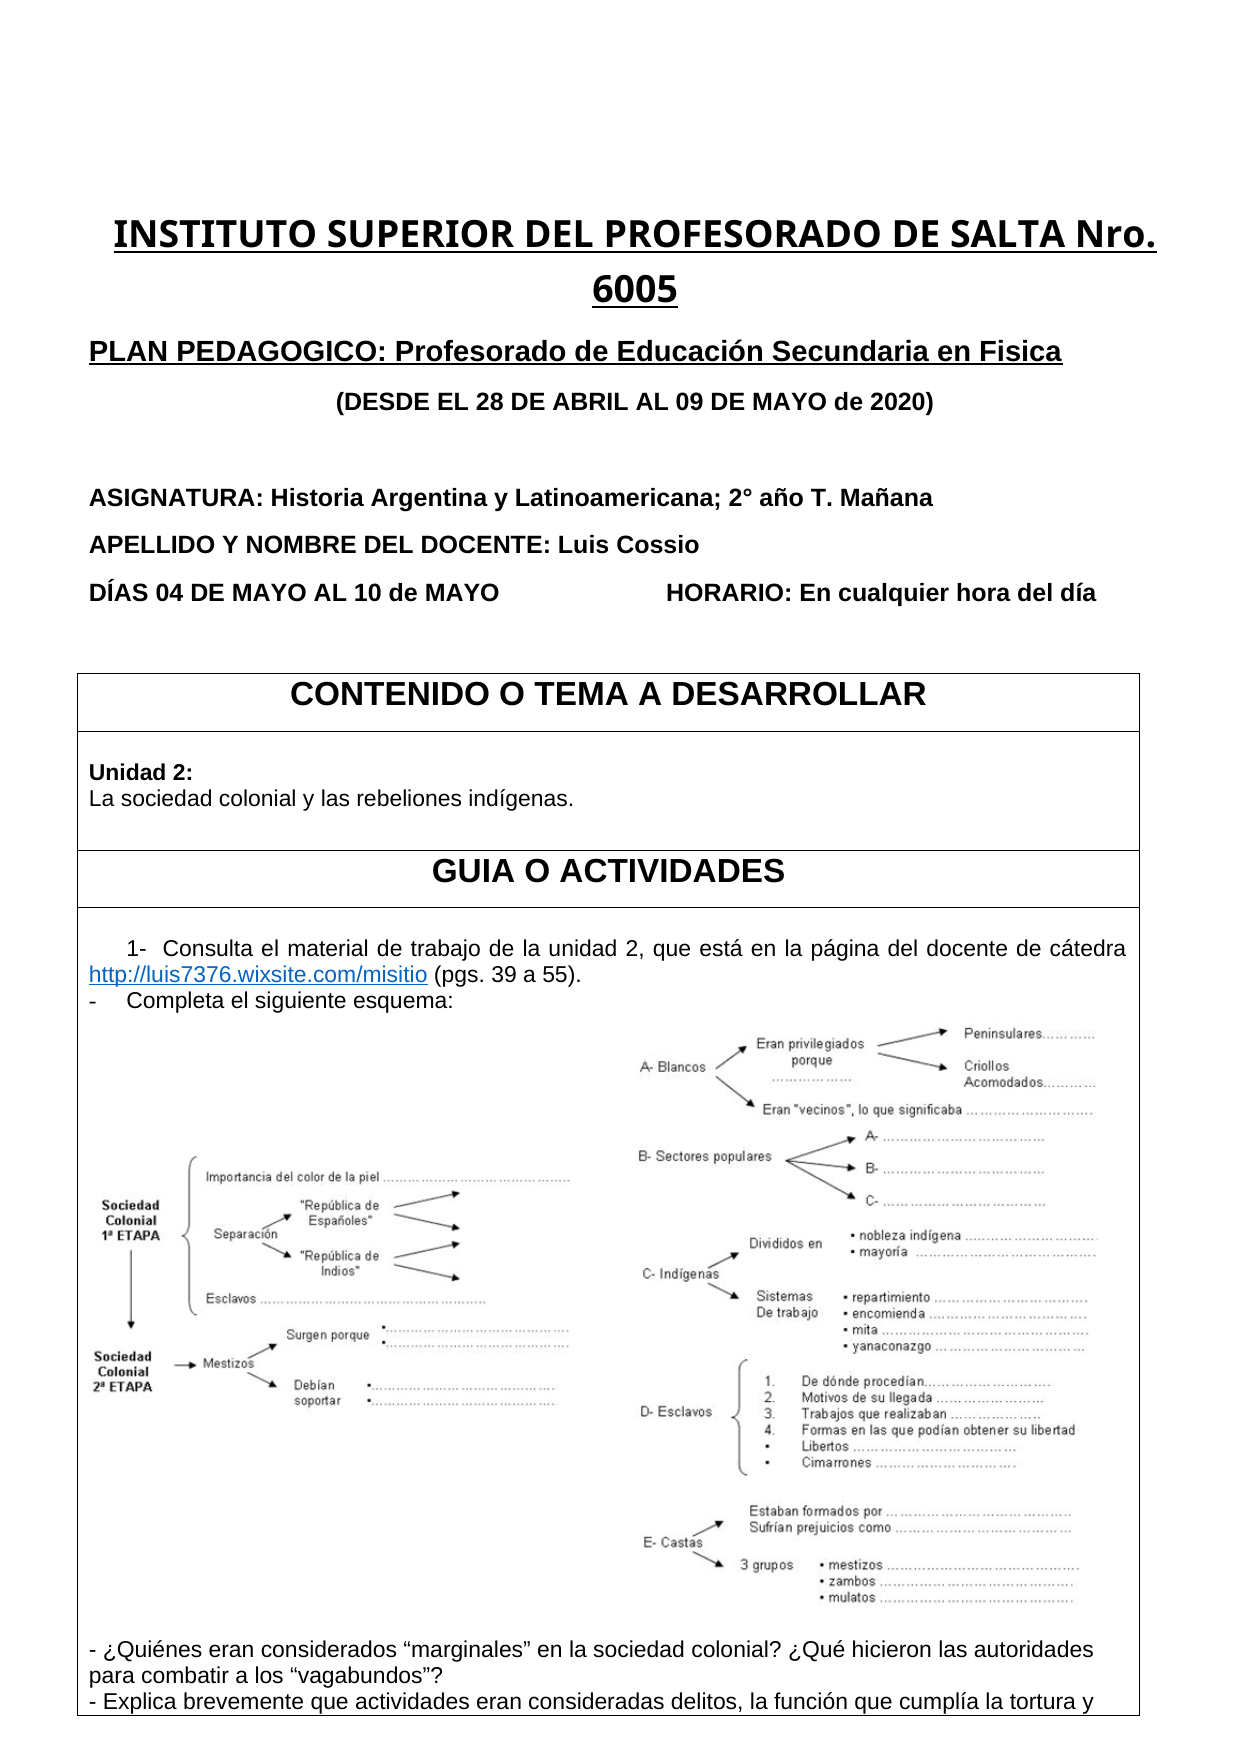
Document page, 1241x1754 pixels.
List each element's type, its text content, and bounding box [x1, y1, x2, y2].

text PLAN PEDAGOGICO: Profesorado de Educación Secundaria en Fisica [89, 334, 1181, 368]
text DÍAS 04 DE MAYO AL 10 de MAYO HORARIO: En cualquier hora del día [89, 578, 1181, 607]
text ASIGNATURA: Historia Argentina y Latinoamericana; 2° año T. Mañana [89, 482, 1181, 511]
table_cell Unidad 2: La sociedad colonial y las rebeliones indígenas. [78, 732, 1139, 849]
table_header CONTENIDO O TEMA A DESARROLLAR [78, 674, 1139, 731]
text (DESDE EL 28 DE ABRIL AL 09 DE MAYO de 2020) [89, 387, 1181, 416]
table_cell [78, 908, 1139, 1714]
picture [88, 1013, 1098, 1610]
text INSTITUTO SUPERIOR DEL PROFESORADO DE SALTA Nro. 6005 [89, 207, 1181, 313]
text APELLIDO Y NOMBRE DEL DOCENTE: Luis Cossio [89, 530, 1181, 559]
table_cell GUIA O ACTIVIDADES [78, 851, 1139, 907]
